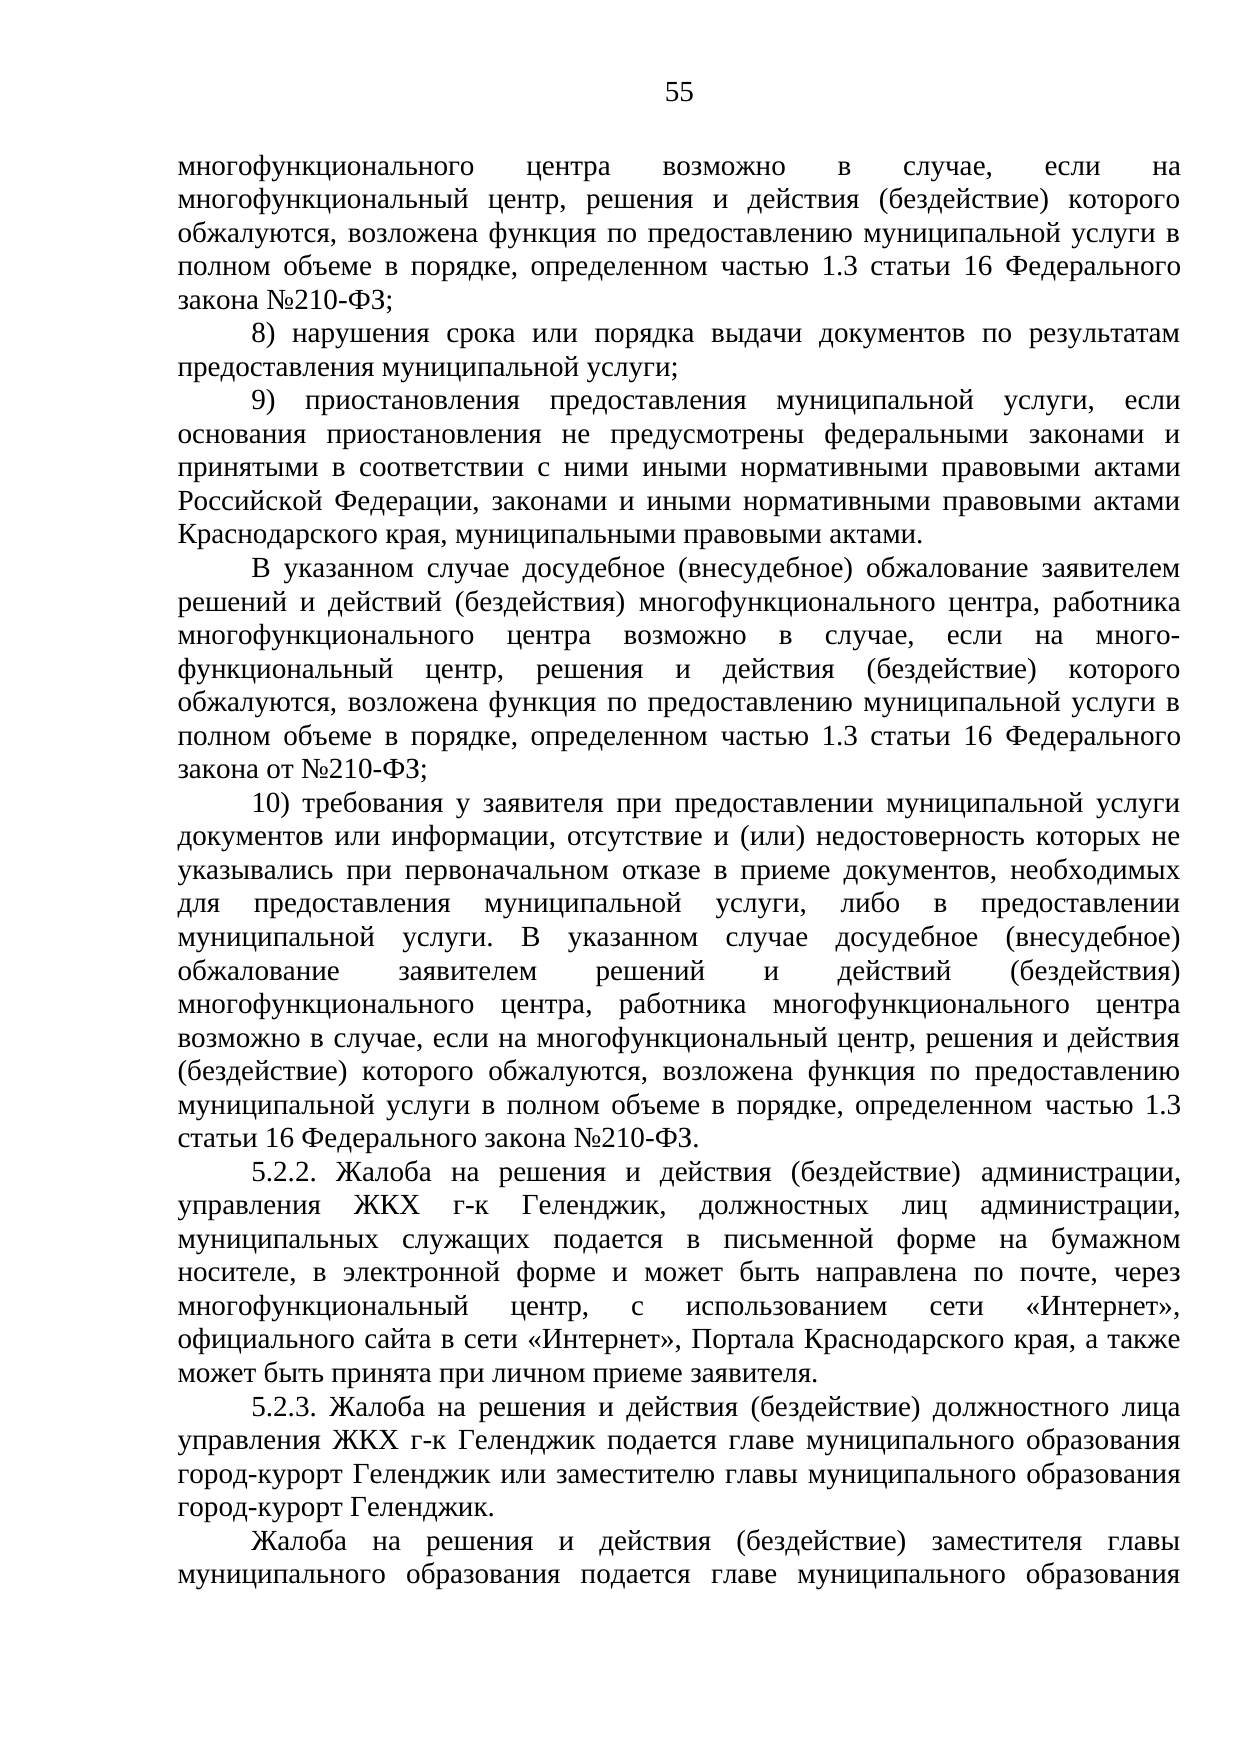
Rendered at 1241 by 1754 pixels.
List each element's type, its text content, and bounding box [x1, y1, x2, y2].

text 5.2.3. Жалоба на решения и действия (бездействие) должностного лица управления ЖКХ г-к Геленджик подается главе муниципального образования город-курорт Геленджик или заместителю главы муниципального образования город-курорт Геленджик. [177, 1389, 1181, 1523]
text 5.2.2. Жалоба на решения и действия (бездействие) администрации, управления ЖКХ г-к Геленджик, должностных лиц администрации, муниципальных служащих подается в письменной форме на бумажном носителе, в электронной форме и может быть направлена по почте, через многофункциональный центр, с использованием сети «Интернет», официального сайта в сети «Интернет», Портала Краснодарского края, а также может быть принята при личном приеме заявителя. [177, 1154, 1181, 1389]
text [177, 1523, 1181, 1590]
text 9) приостановления предоставления муниципальной услуги, если основания приостановления не предусмотрены федеральными законами и принятыми в соответствии с ними иными нормативными правовыми актами Российской Федерации, законами и иными нормативными правовыми актами Краснодарского края, муниципальными правовыми актами. [177, 382, 1181, 550]
text 8) нарушения срока или порядка выдачи документов по результатам предоставления муниципальной услуги; [177, 315, 1181, 382]
text 10) требования у заявителя при предоставлении муниципальной услуги документов или информации, отсутствие и (или) недостоверность которых не указывались при первоначальном отказе в приеме документов, необходимых для предоставления муниципальной услуги, либо в предоставлении муниципальной услуги. В указанном случае досудебное (внесудебное) обжалование заявителем решений и действий (бездействия) многофункционального центра, работника многофункционального центра возможно в случае, если на многофункциональный центр, решения и действия (бездействие) которого обжалуются, возложена функция по предоставлению муниципальной услуги в полном объеме в порядке, определенном частью 1.3 статьи 16 Федерального закона №210-ФЗ. [177, 785, 1181, 1154]
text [177, 148, 1181, 315]
text В указанном случае досудебное (внесудебное) обжалование заявителем решений и действий (бездействия) многофункционального центра, работника многофункционального центра возможно в случае, если на много-функциональный центр, решения и действия (бездействие) которого обжалуются, возложена функция по предоставлению муниципальной услуги в полном объеме в порядке, определенном частью 1.3 статьи 16 Федерального закона от №210-ФЗ; [177, 550, 1181, 785]
